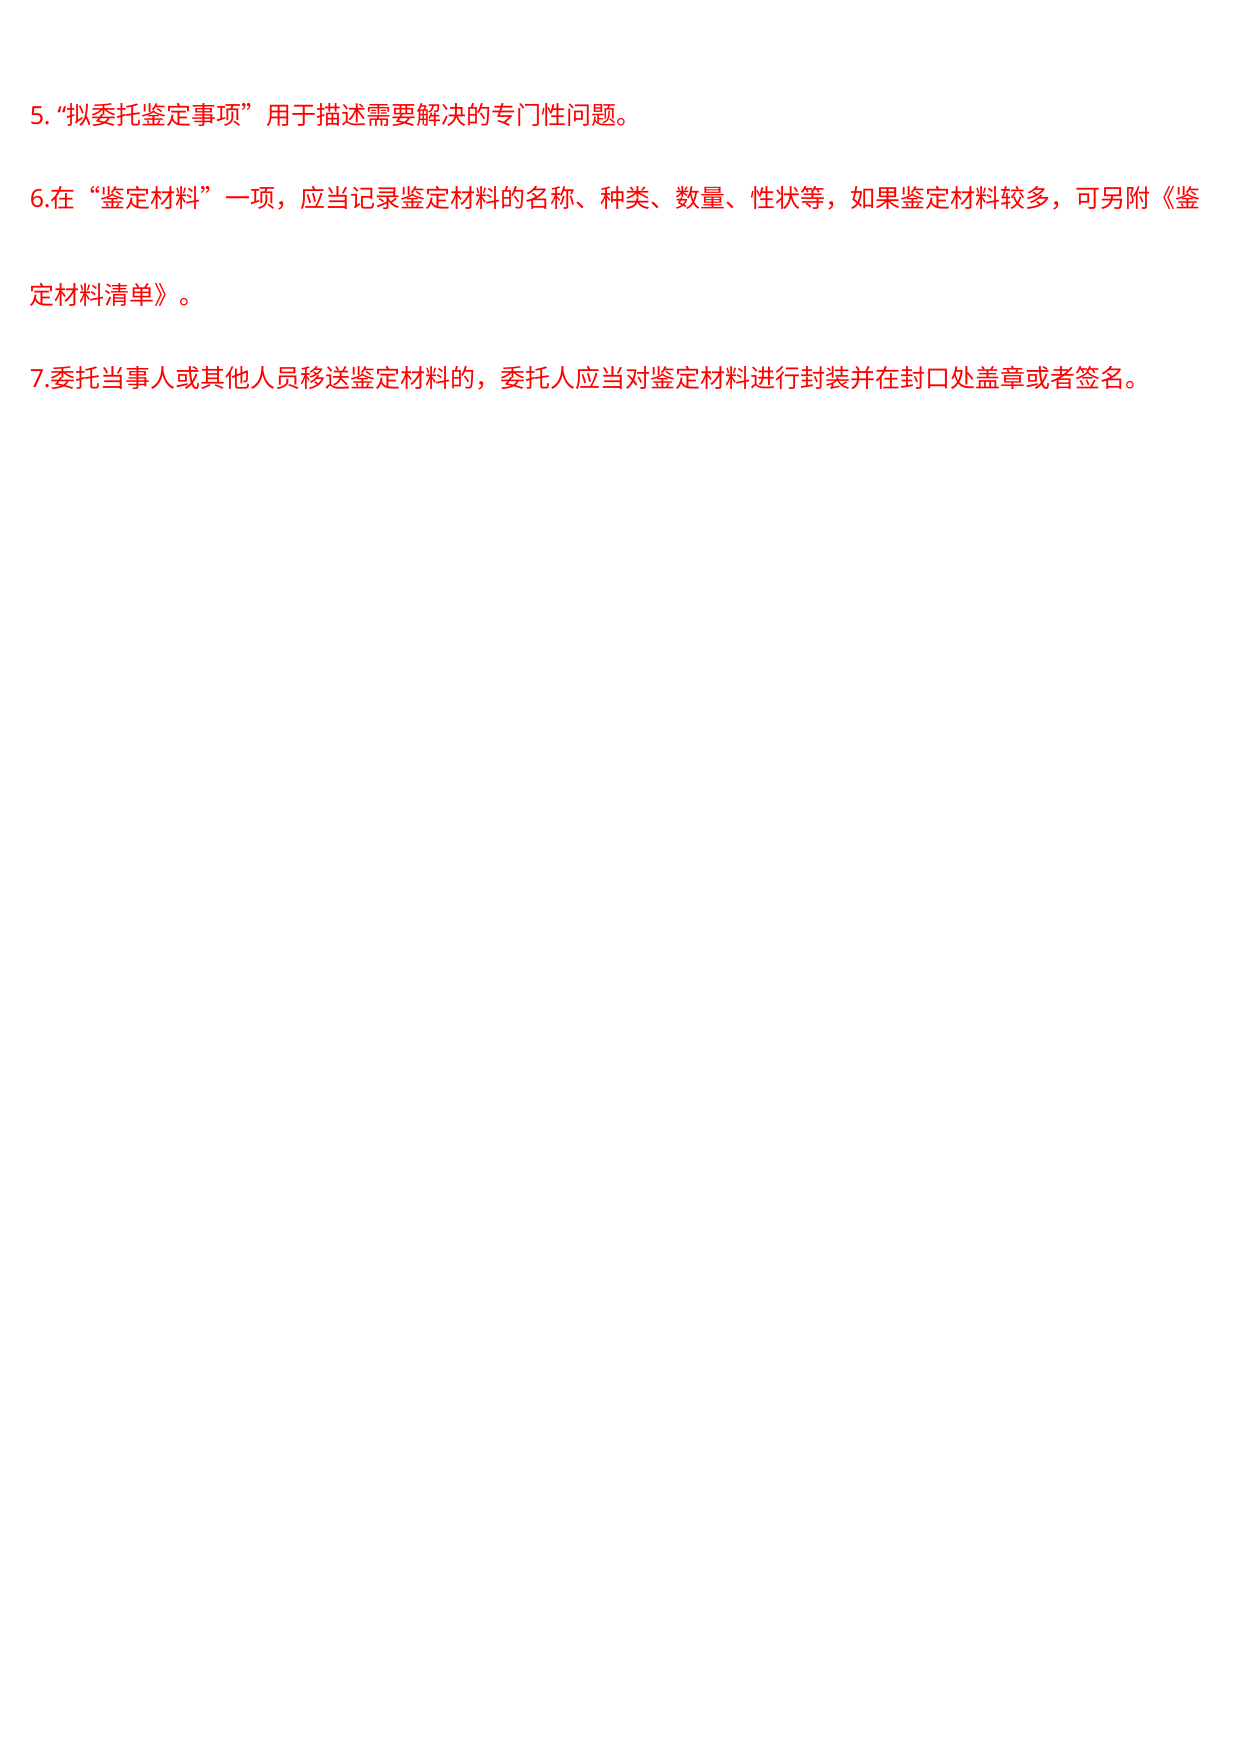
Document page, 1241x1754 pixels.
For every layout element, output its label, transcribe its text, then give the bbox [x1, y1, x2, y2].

text 5. “拟委托鉴定事项”用于描述需要解决的专门性问题。 [29, 81, 1211, 146]
text 6.在“鉴定材料”一项，应当记录鉴定材料的名称、种类、数量、性状等，如果鉴定材料较多，可另附《鉴定材料清单》。 [29, 164, 1211, 326]
text 7.委托当事人或其他人员移送鉴定材料的，委托人应当对鉴定材料进行封装并在封口处盖章或者签名。 [29, 344, 1211, 409]
